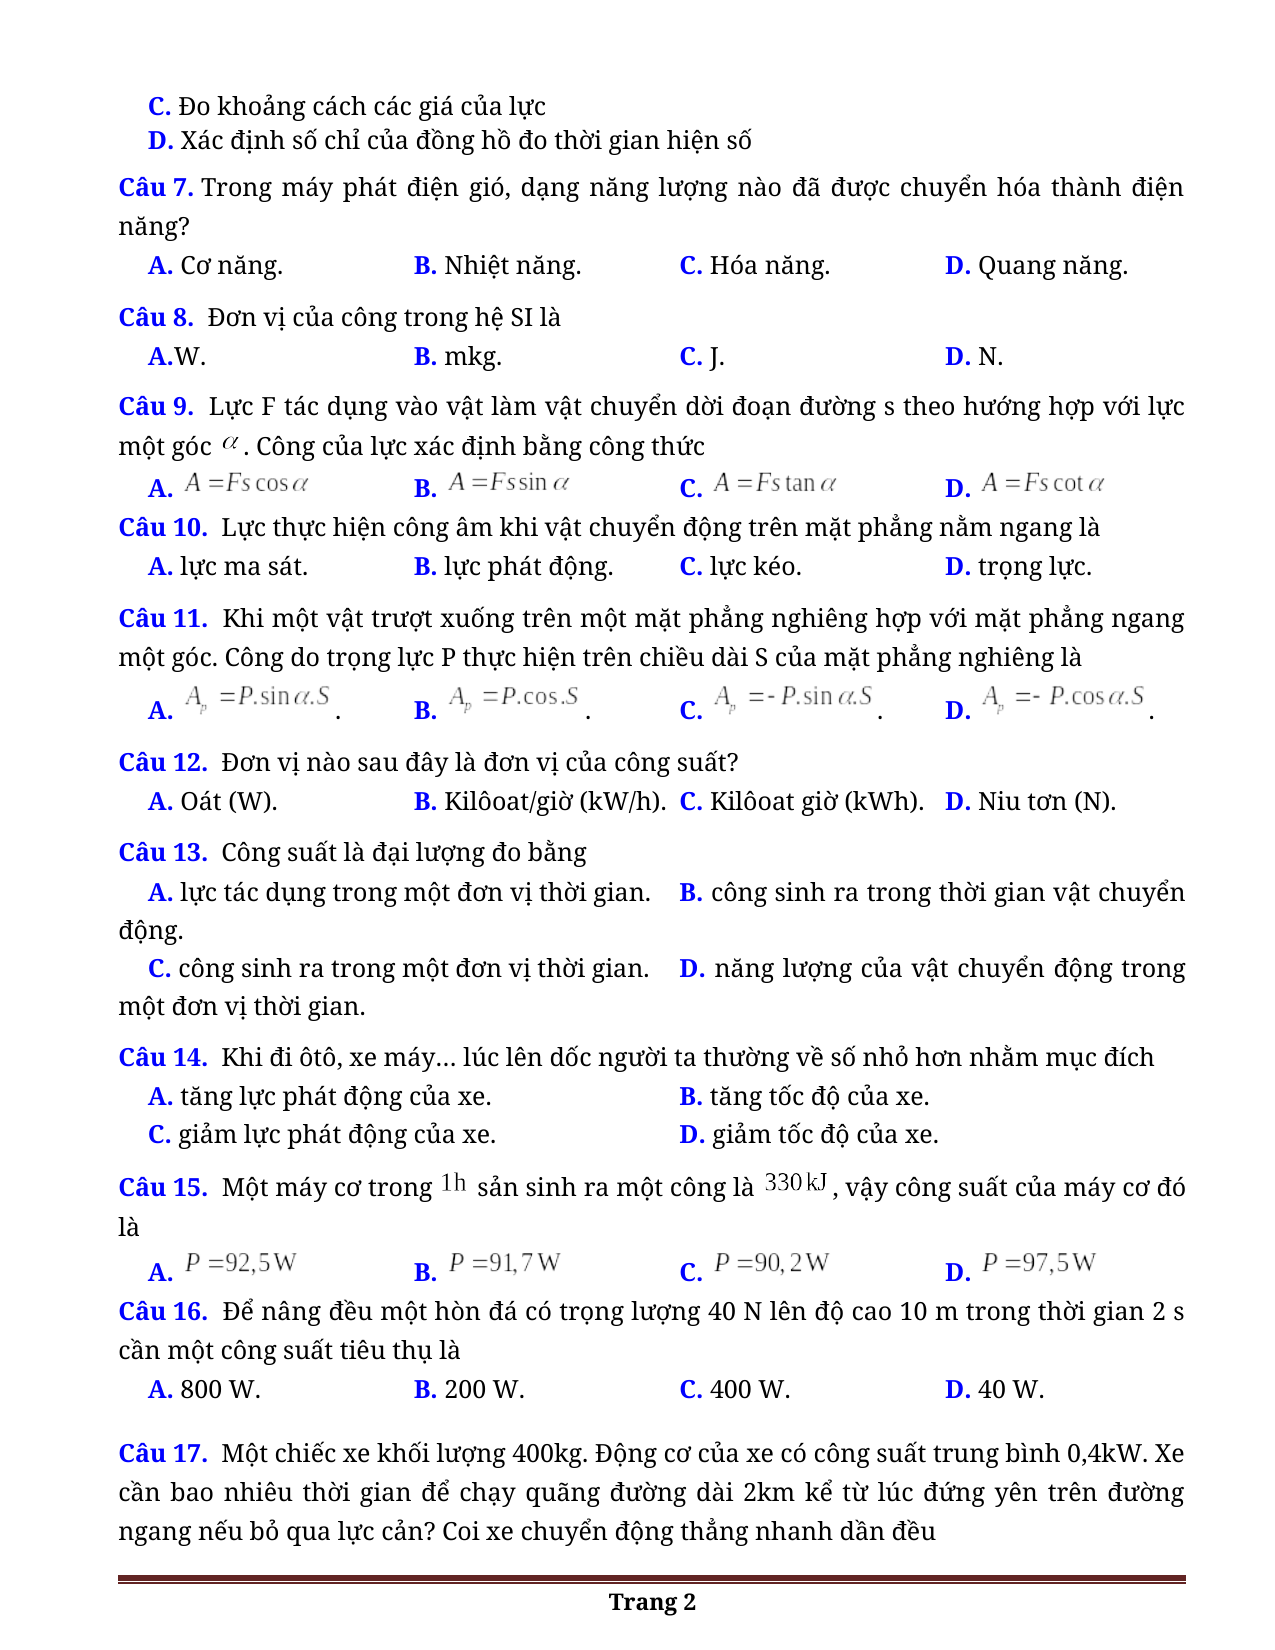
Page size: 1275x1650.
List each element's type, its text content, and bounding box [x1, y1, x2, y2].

list A. B. C. D. [118, 1248, 1186, 1288]
list Một chiếc xe khối lượng 400kg. Động cơ của xe có công suất trung bình 0,4kW. Xe cần bao nhiêu thời gian để chạy quãng đường dài 2km kể từ lúc đứng yên trên đường ngang nếu bỏ qua lực cản? Coi xe chuyển động thẳng nhanh dần đều [118, 1435, 1186, 1548]
text C. giảm lực phát động của xe. D. giảm tốc độ của xe. [118, 1116, 1186, 1151]
text A. lực tác dụng trong một đơn vị thời gian. B. công sinh ra trong thời gian vật chuyển động. [118, 874, 1186, 946]
list Đơn vị nào sau đây là đơn vị của công suất? [118, 744, 1186, 778]
text D. Xác định số chỉ của đồng hồ đo thời gian hiện số [118, 123, 1186, 157]
text C. công sinh ra trong một đơn vị thời gian. D. năng lượng của vật chuyển động trong một đơn vị thời gian. [118, 950, 1186, 1023]
text A. . B. . C. . D. . [118, 679, 1186, 727]
text C. Đo khoảng cách các giá của lực [118, 89, 1186, 123]
list Một máy cơ trong sản sinh ra một công là , vậy công suất của máy cơ đó là [118, 1167, 1186, 1243]
text A. 800 W. B. 200 W. C. 400 W. D. 40 W. [118, 1372, 1186, 1406]
list Khi một vật trượt xuống trên một mặt phẳng nghiêng hợp với mặt phẳng ngang một góc. Công do trọng lực P thực hiện trên chiều dài S của mặt phẳng nghiêng là [118, 600, 1186, 673]
list Lực thực hiện công âm khi vật chuyển động trên mặt phẳng nằm ngang là [118, 509, 1186, 543]
text A.W. B. mkg. C. J. D. N. [118, 338, 1186, 372]
list Công suất là đại lượng đo bằng [118, 835, 1186, 869]
list Trong máy phát điện gió, dạng năng lượng nào đã được chuyển hóa thành điện năng? [118, 169, 1186, 242]
list Khi đi ôtô, xe máy… lúc lên dốc người ta thường về số nhỏ hơn nhằm mục đích [118, 1039, 1186, 1073]
text A. Cơ năng. B. Nhiệt năng. C. Hóa năng. D. Quang năng. [118, 248, 1186, 282]
text A. lực ma sát. B. lực phát động. C. lực kéo. D. trọng lực. [118, 549, 1186, 583]
text A. tăng lực phát động của xe. B. tăng tốc độ của xe. [118, 1078, 1186, 1112]
text A. Oát (W). B. Kilôoat/giờ (kW/h). C. Kilôoat giờ (kWh). D. Niu tơn (N). [118, 783, 1186, 817]
list Đơn vị của công trong hệ SI là [118, 299, 1186, 333]
list A. B. C. D. [118, 467, 1186, 504]
list Lực F tác dụng vào vật làm vật chuyển dời đoạn đường s theo hướng hợp với lực một góc . Công của lực xác định bằng công thức [118, 389, 1186, 462]
list Để nâng đều một hòn đá có trọng lượng 40 N lên độ cao 10 m trong thời gian 2 s cần một công suất tiêu thụ là [118, 1293, 1186, 1367]
